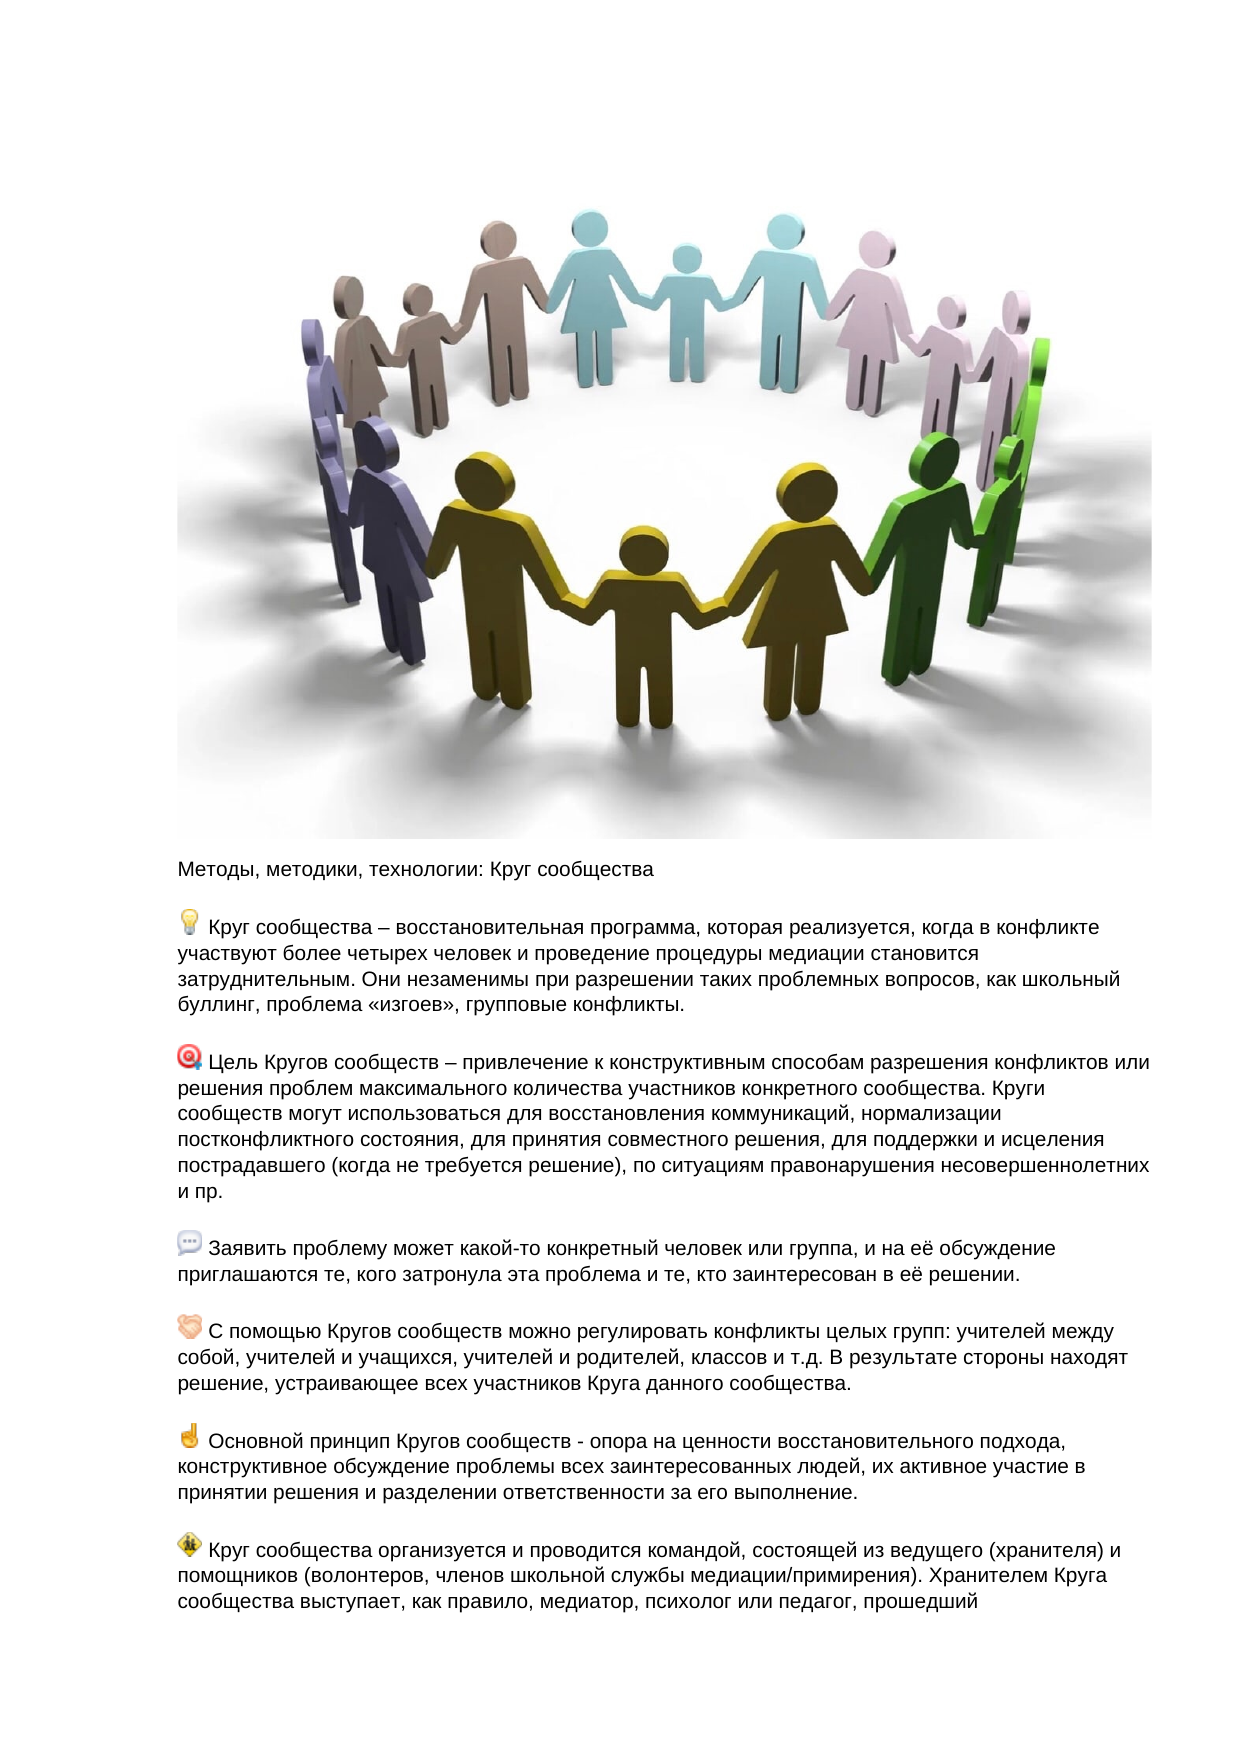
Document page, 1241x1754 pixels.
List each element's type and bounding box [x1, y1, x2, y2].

picture [177, 1313, 203, 1339]
text [177, 857, 1152, 1613]
picture [177, 1230, 203, 1256]
picture [177, 1423, 203, 1448]
picture [177, 1044, 203, 1070]
picture [177, 909, 203, 935]
picture [177, 118, 1152, 839]
picture [177, 1532, 203, 1557]
